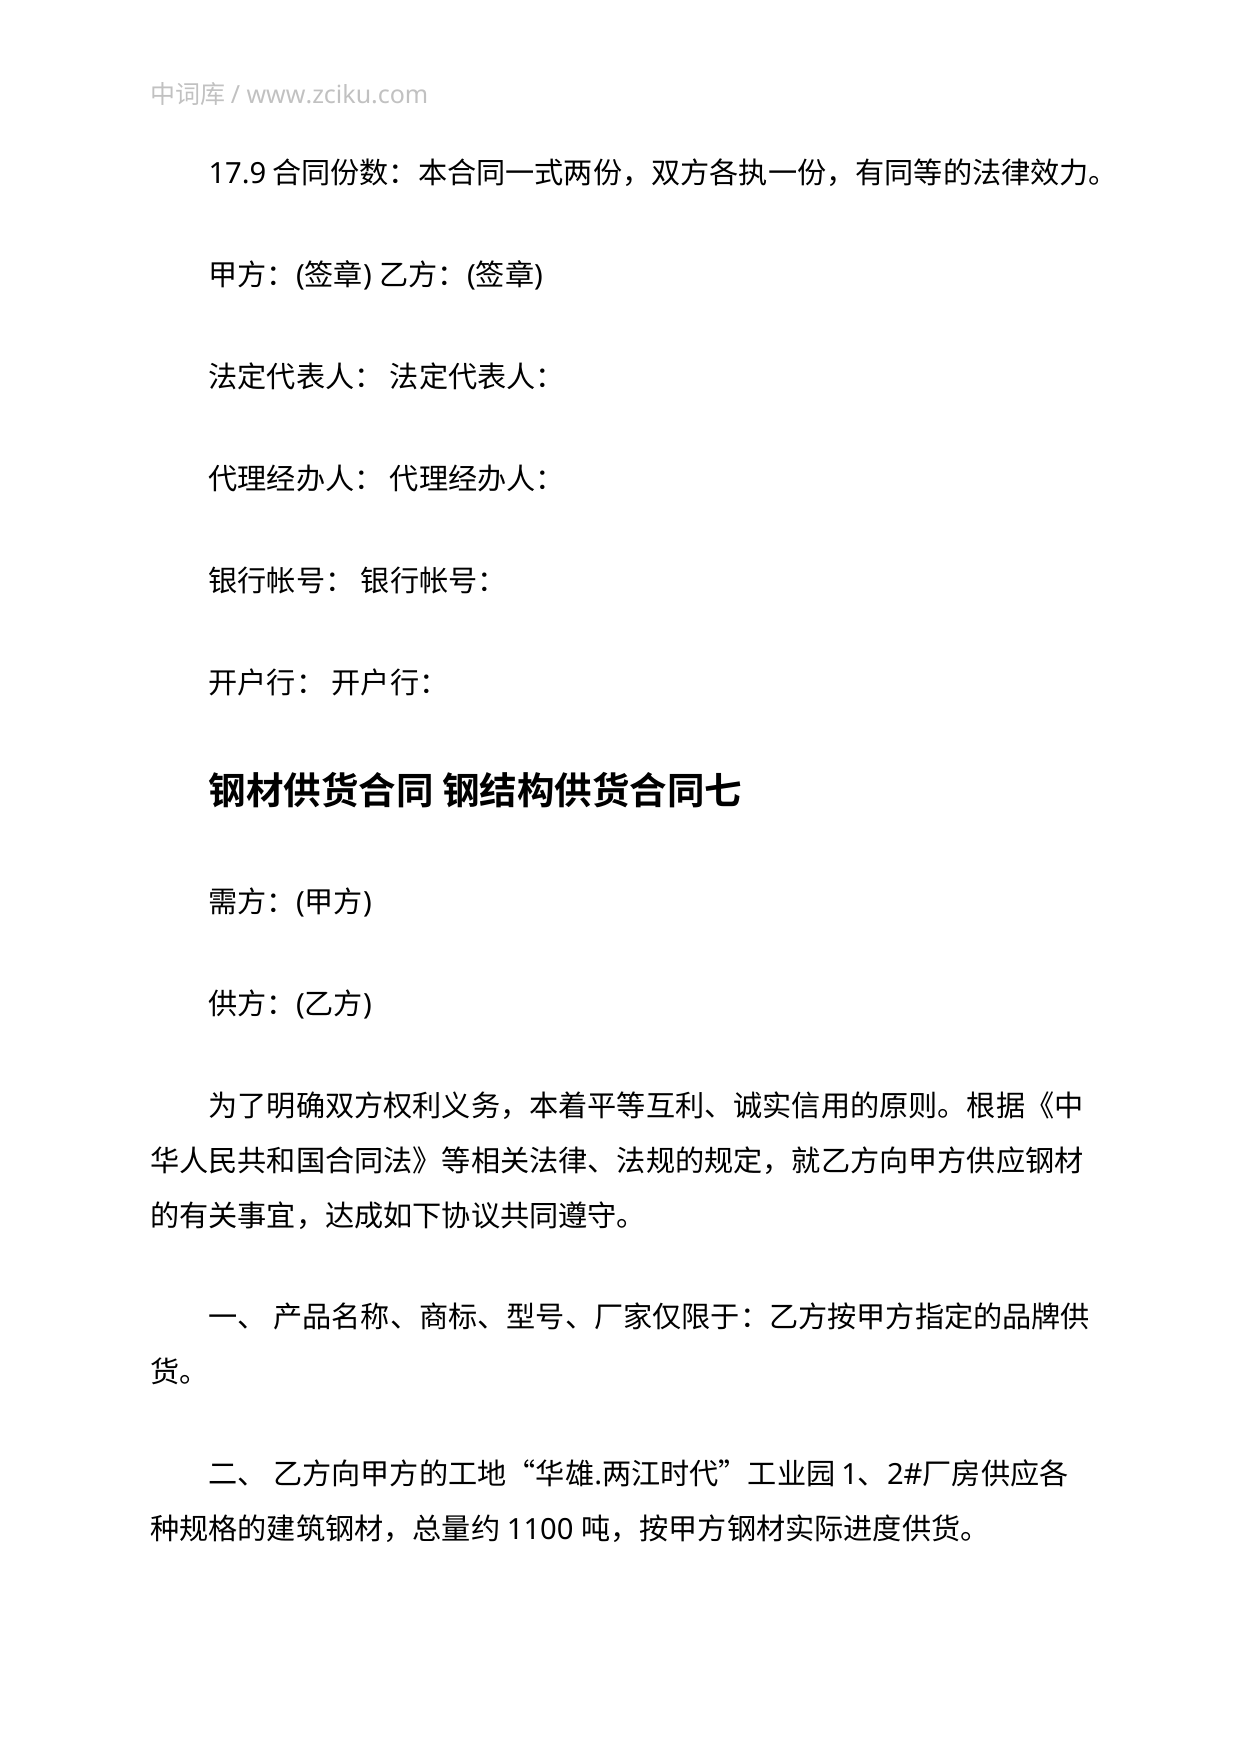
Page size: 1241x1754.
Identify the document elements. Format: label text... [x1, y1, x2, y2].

text 17.9合同份数：本合同一式两份，双方各执一份，有同等的法律效力。 [150, 150, 1090, 192]
text 一、 产品名称、商标、型号、厂家仅限于：乙方按甲方指定的品牌供货。 [150, 1294, 1090, 1391]
text 开户行： 开户行： [150, 659, 1090, 702]
text 代理经办人： 代理经办人： [150, 456, 1090, 498]
text 甲方：(签章) 乙方：(签章) [150, 252, 1090, 294]
text 法定代表人： 法定代表人： [150, 354, 1090, 396]
text 供方：(乙方) [150, 980, 1090, 1023]
text 钢材供货合同 钢结构供货合同七 [150, 761, 1090, 815]
text 为了明确双方权利义务，本着平等互利、诚实信用的原则。根据《中华人民共和国合同法》等相关法律、法规的规定，就乙方向甲方供应钢材的有关事宜，达成如下协议共同遵守。 [150, 1082, 1090, 1234]
text 需方：(甲方) [150, 878, 1090, 921]
text 银行帐号： 银行帐号： [150, 557, 1090, 600]
text 二、 乙方向甲方的工地“华雄.两江时代”工业园1、2#厂房供应各种规格的建筑钢材，总量约 1100 吨，按甲方钢材实际进度供货。 [150, 1451, 1090, 1548]
